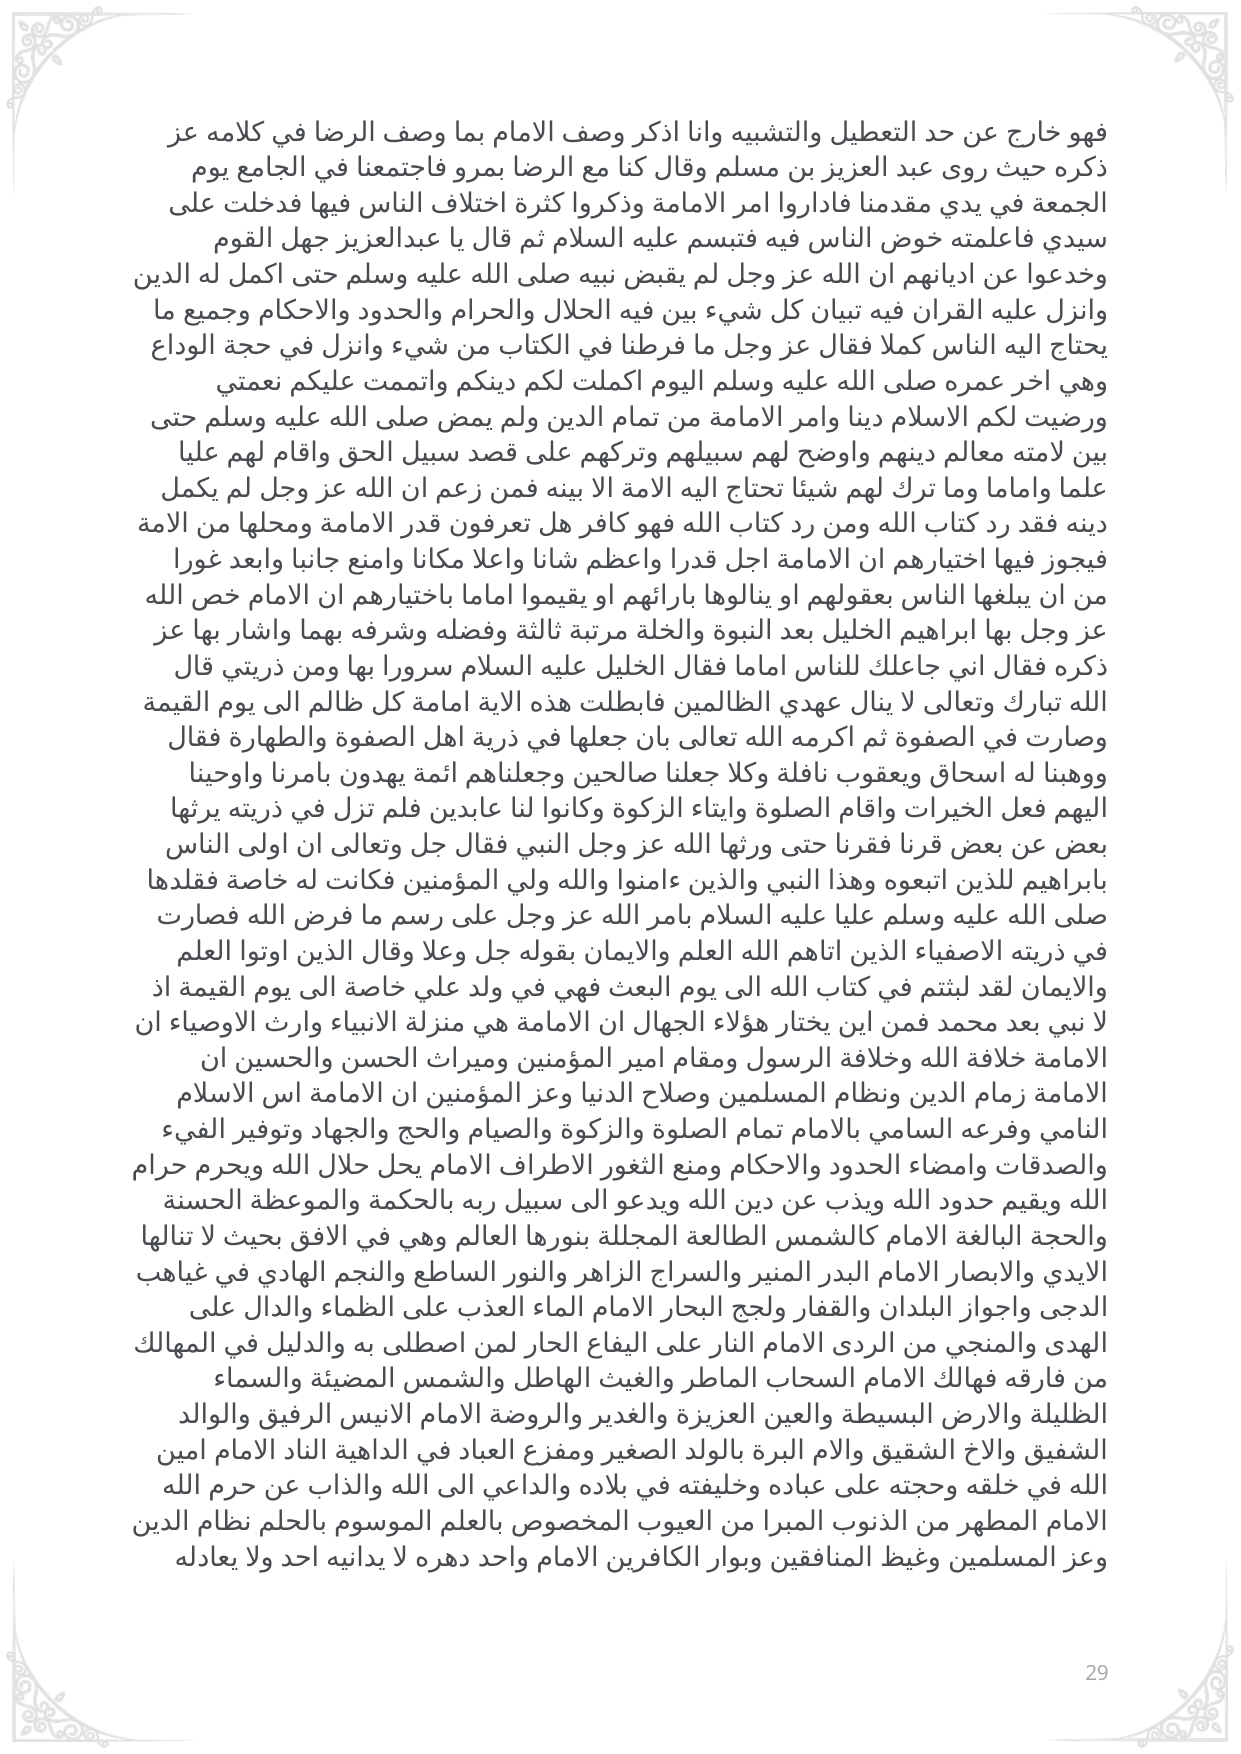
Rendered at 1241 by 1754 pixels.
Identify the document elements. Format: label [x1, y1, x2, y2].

picture [1046, 6, 1234, 194]
picture [6, 1560, 194, 1748]
picture [1046, 1560, 1234, 1748]
picture [6, 6, 194, 194]
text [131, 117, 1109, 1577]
